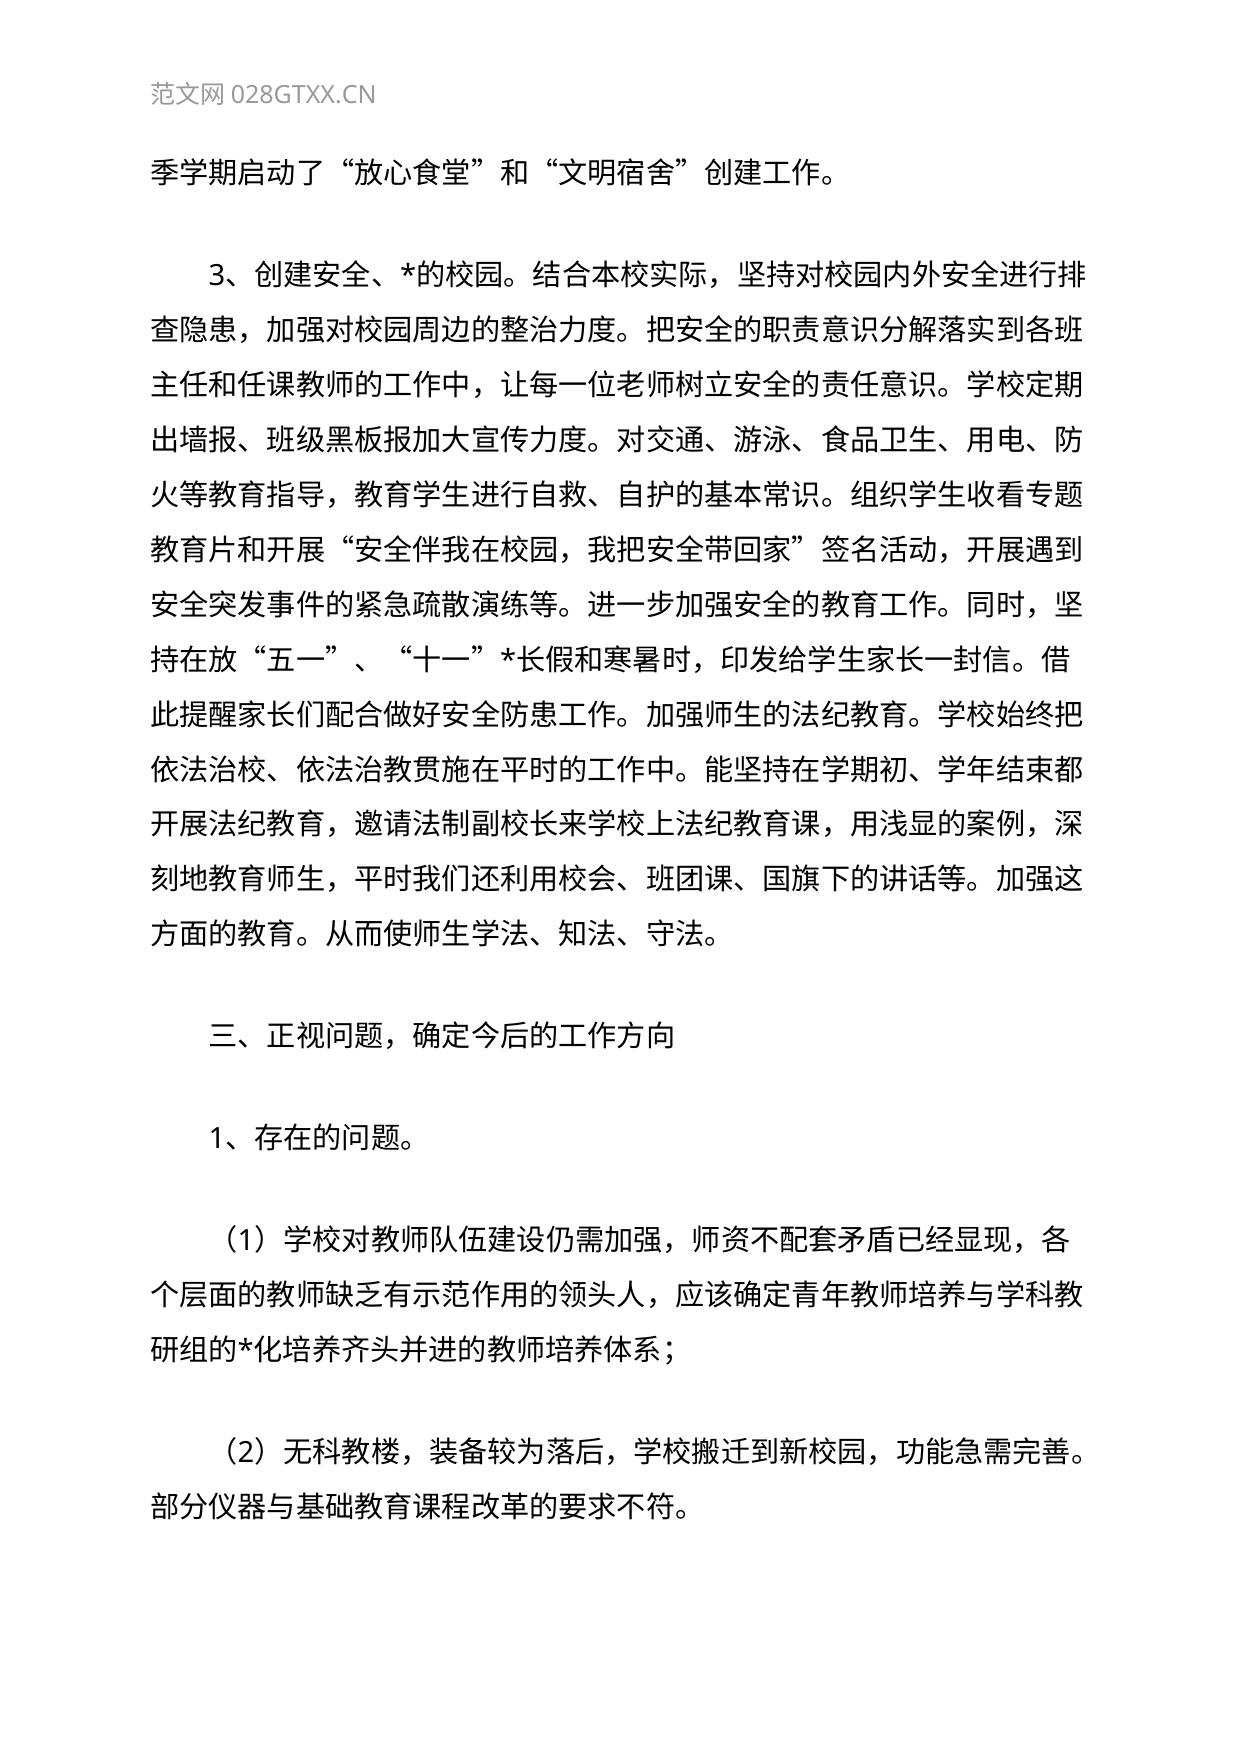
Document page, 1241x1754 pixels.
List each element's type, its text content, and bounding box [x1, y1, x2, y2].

text 1、存在的问题。 [150, 1114, 1090, 1157]
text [150, 150, 1090, 192]
text 三、正视问题，确定今后的工作方向 [150, 1012, 1090, 1055]
text （2）无科教楼，装备较为落后，学校搬迁到新校园，功能急需完善。部分仪器与基础教育课程改革的要求不符。 [150, 1428, 1090, 1525]
text 3、创建安全、*的校园。结合本校实际，坚持对校园内外安全进行排查隐患，加强对校园周边的整治力度。把安全的职责意识分解落实到各班主任和任课教师的工作中，让每一位老师树立安全的责任意识。学校定期出墙报、班级黑板报加大宣传力度。对交通、游泳、食品卫生、用电、防火等教育指导，教育学生进行自救、自护的基本常识。组织学生收看专题教育片和开展“安全伴我在校园，我把安全带回家”签名活动，开展遇到安全突发事件的紧急疏散演练等。进一步加强安全的教育工作。同时，坚持在放“五一”、“十一”*长假和寒暑时，印发给学生家长一封信。借此提醒家长们配合做好安全防患工作。加强师生的法纪教育。学校始终把依法治校、依法治教贯施在平时的工作中。能坚持在学期初、学年结束都开展法纪教育，邀请法制副校长来学校上法纪教育课，用浅显的案例，深刻地教育师生，平时我们还利用校会、班团课、国旗下的讲话等。加强这方面的教育。从而使师生学法、知法、守法。 [150, 252, 1090, 953]
text （1）学校对教师队伍建设仍需加强，师资不配套矛盾已经显现，各个层面的教师缺乏有示范作用的领头人，应该确定青年教师培养与学科教研组的*化培养齐头并进的教师培养体系； [150, 1216, 1090, 1368]
